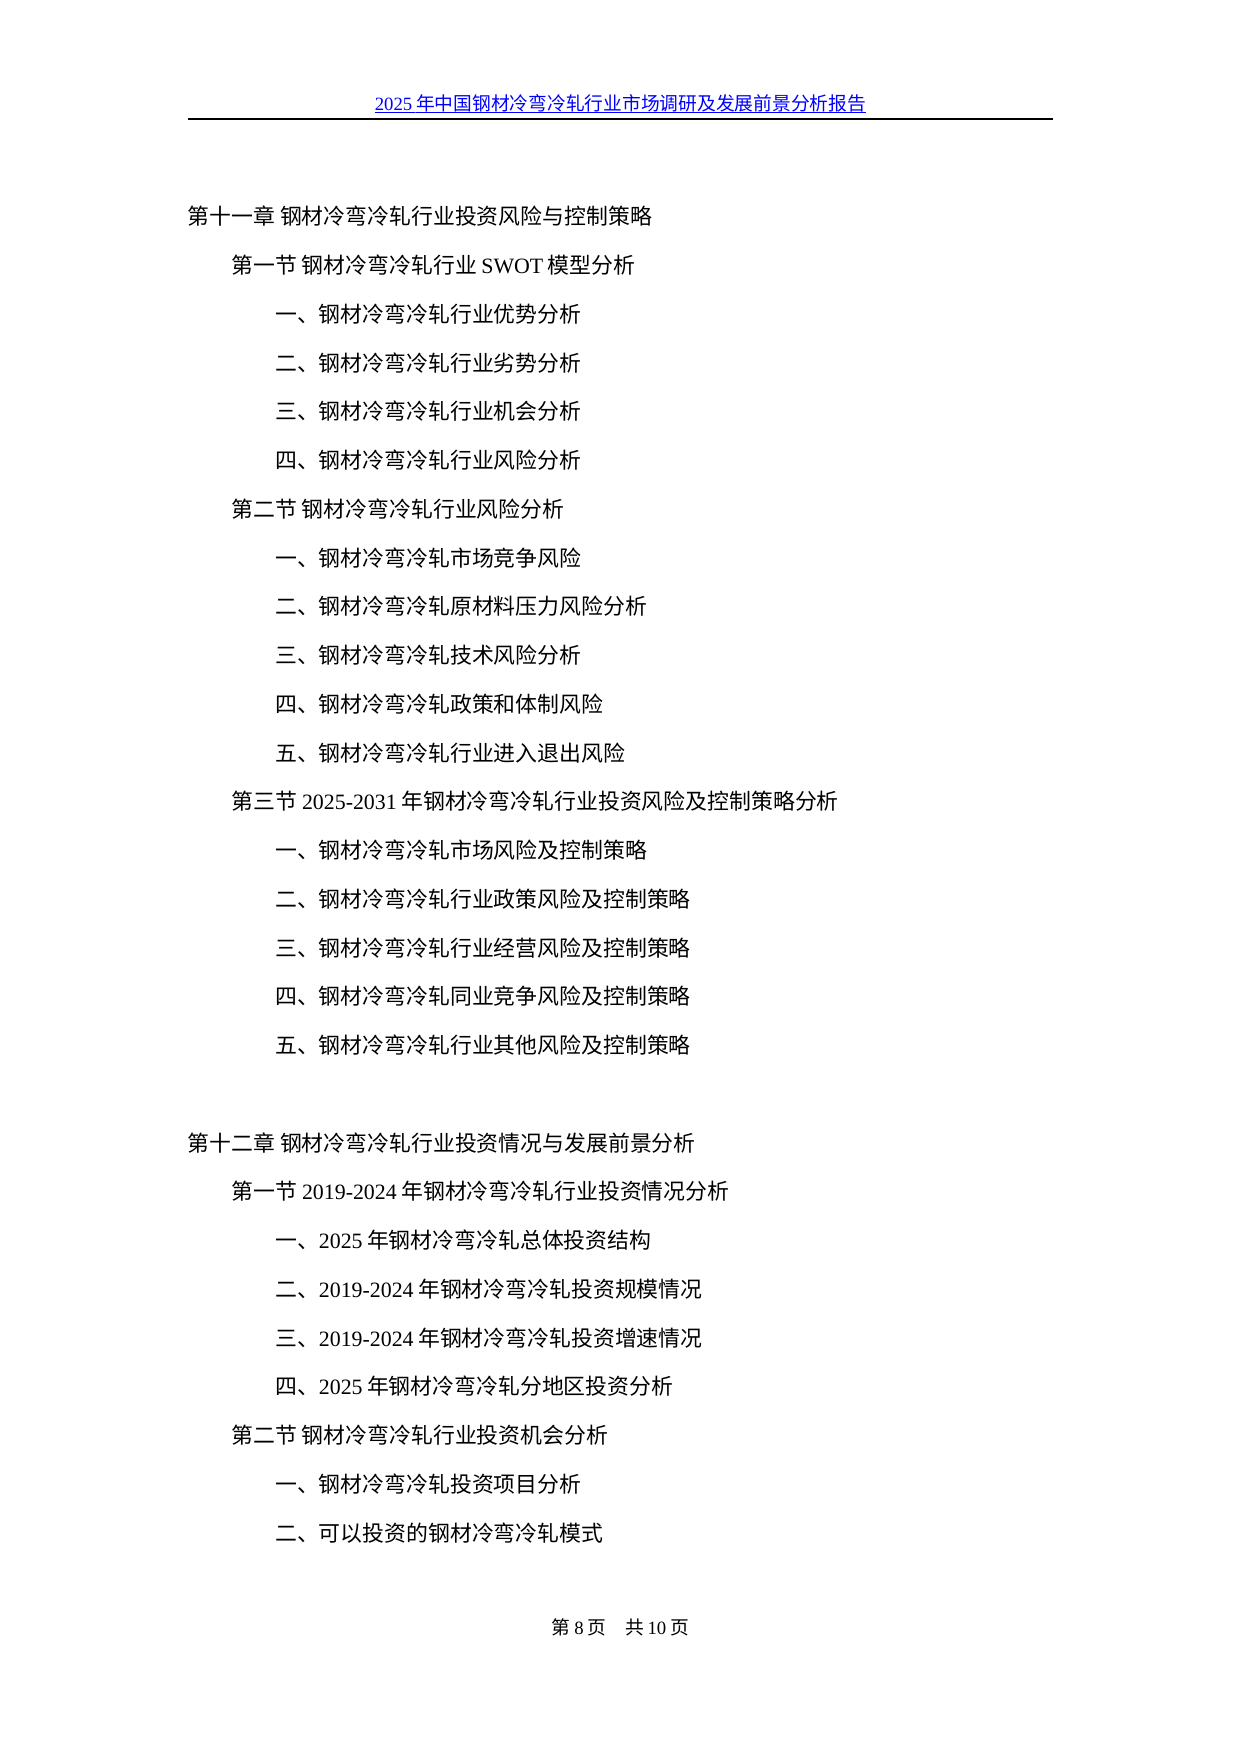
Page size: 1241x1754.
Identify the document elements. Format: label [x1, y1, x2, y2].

text [187, 150, 1053, 1548]
